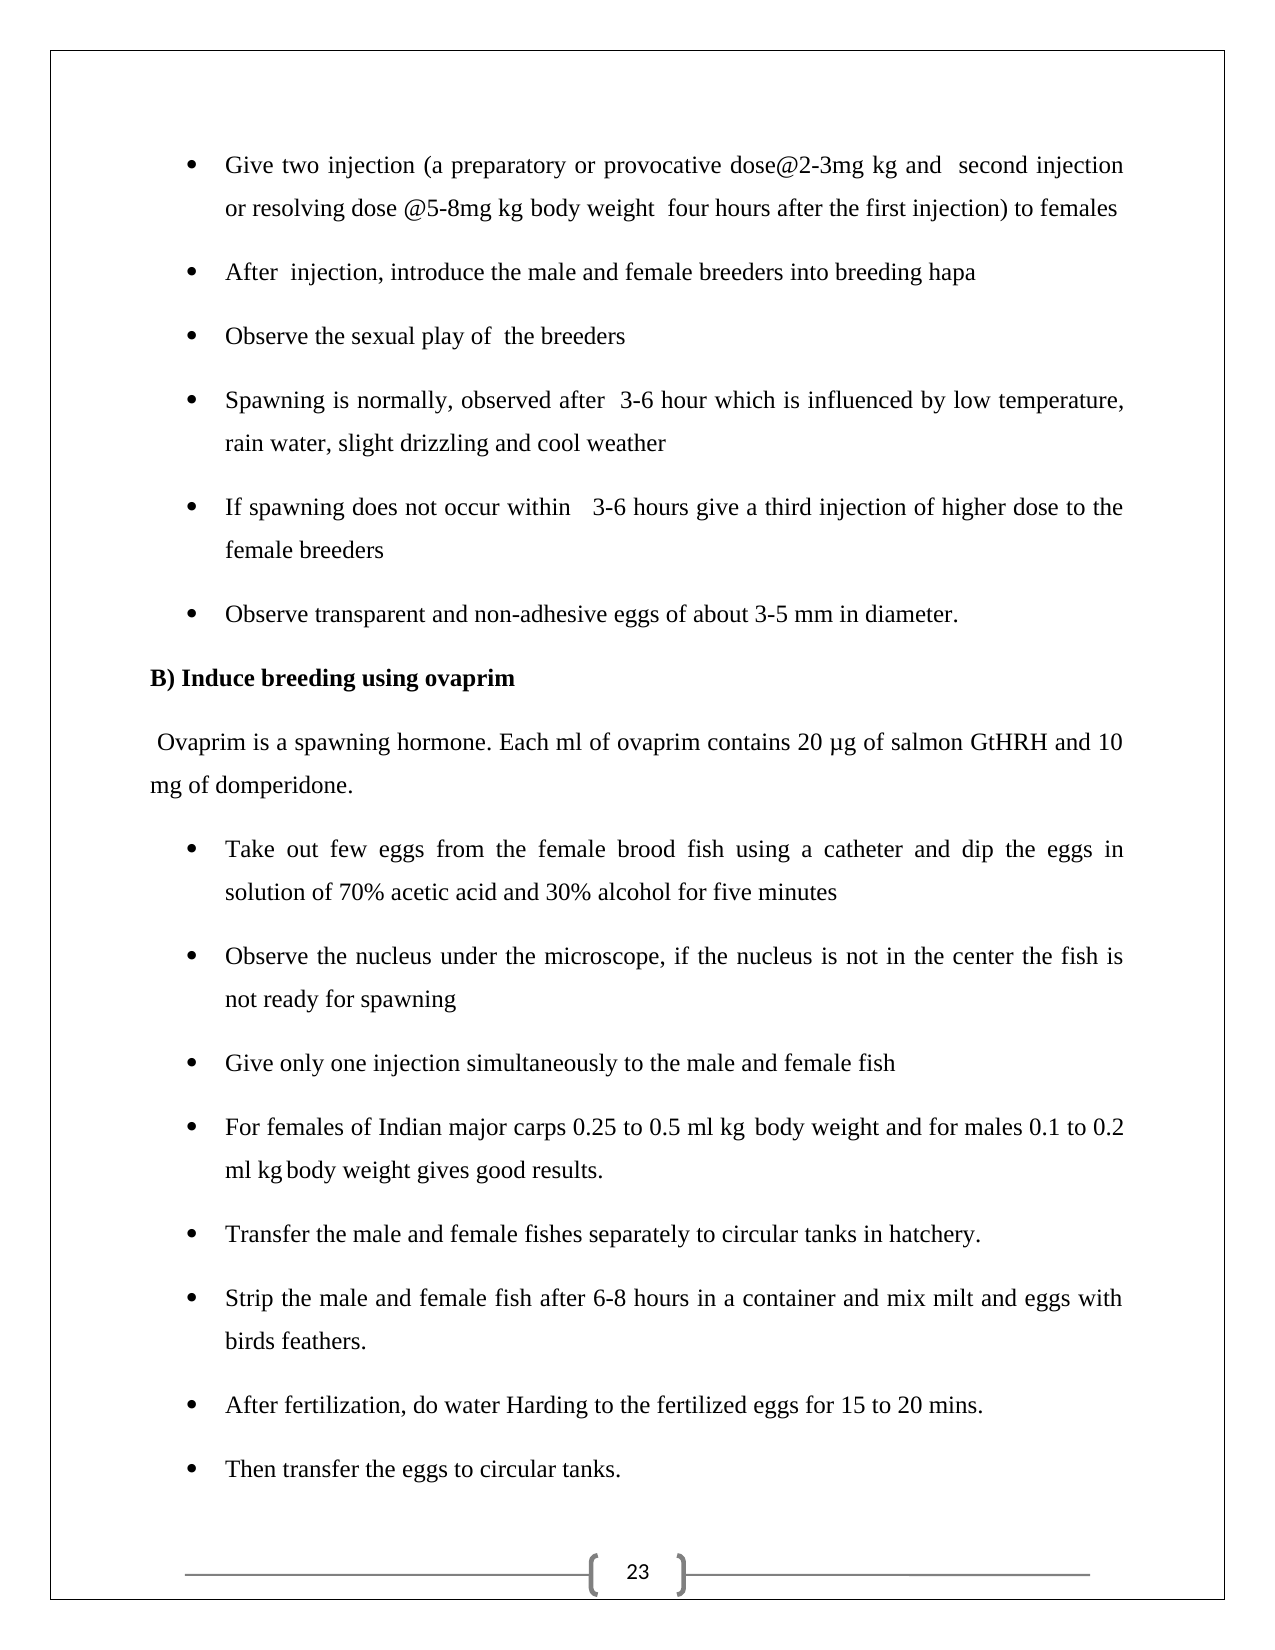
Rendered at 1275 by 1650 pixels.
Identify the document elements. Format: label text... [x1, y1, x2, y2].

list After fertilization, do water Harding to the fertilized eggs for 15 to 20 mins. [187, 1390, 1125, 1419]
list Strip the male and female fish after 6-8 hours in a container and mix milt and eggs with birds feathers. [187, 1283, 1125, 1355]
list Observe transparent and non-adhesive eggs of about 3-5 mm in diameter. [187, 599, 1125, 628]
list Give two injection (a preparatory or provocative dose@2-3mg kg and second injection or resolving dose @5-8mg kg body weight four hours after the first injection) to females [187, 150, 1125, 222]
list Spawning is normally, observed after 3-6 hour which is influenced by low temperature, rain water, slight drizzling and cool weather [187, 385, 1125, 457]
list Then transfer the eggs to circular tanks. [187, 1454, 1125, 1483]
list Transfer the male and female fishes separately to circular tanks in hatchery. [187, 1219, 1125, 1248]
text B) Induce breeding using ovaprim [150, 663, 1125, 692]
list Observe the sexual play of the breeders [187, 321, 1125, 350]
list For females of Indian major carps 0.25 to 0.5 ml kg body weight and for males 0.1 to 0.2 ml kg body weight gives good results. [187, 1112, 1125, 1184]
list If spawning does not occur within 3-6 hours give a third injection of higher dose to the female breeders [187, 492, 1125, 564]
list After injection, introduce the male and female breeders into breeding hapa [187, 257, 1125, 286]
list Take out few eggs from the female brood fish using a catheter and dip the eggs in solution of 70% acetic acid and 30% alcohol for five minutes [187, 834, 1125, 906]
list Observe the nucleus under the microscope, if the nucleus is not in the center the fish is not ready for spawning [187, 941, 1125, 1013]
text Ovaprim is a spawning hormone. Each ml of ovaprim contains 20 µg of salmon GtHRH and 10 mg of domperidone. [150, 727, 1125, 799]
list Give only one injection simultaneously to the male and female fish [187, 1048, 1125, 1077]
